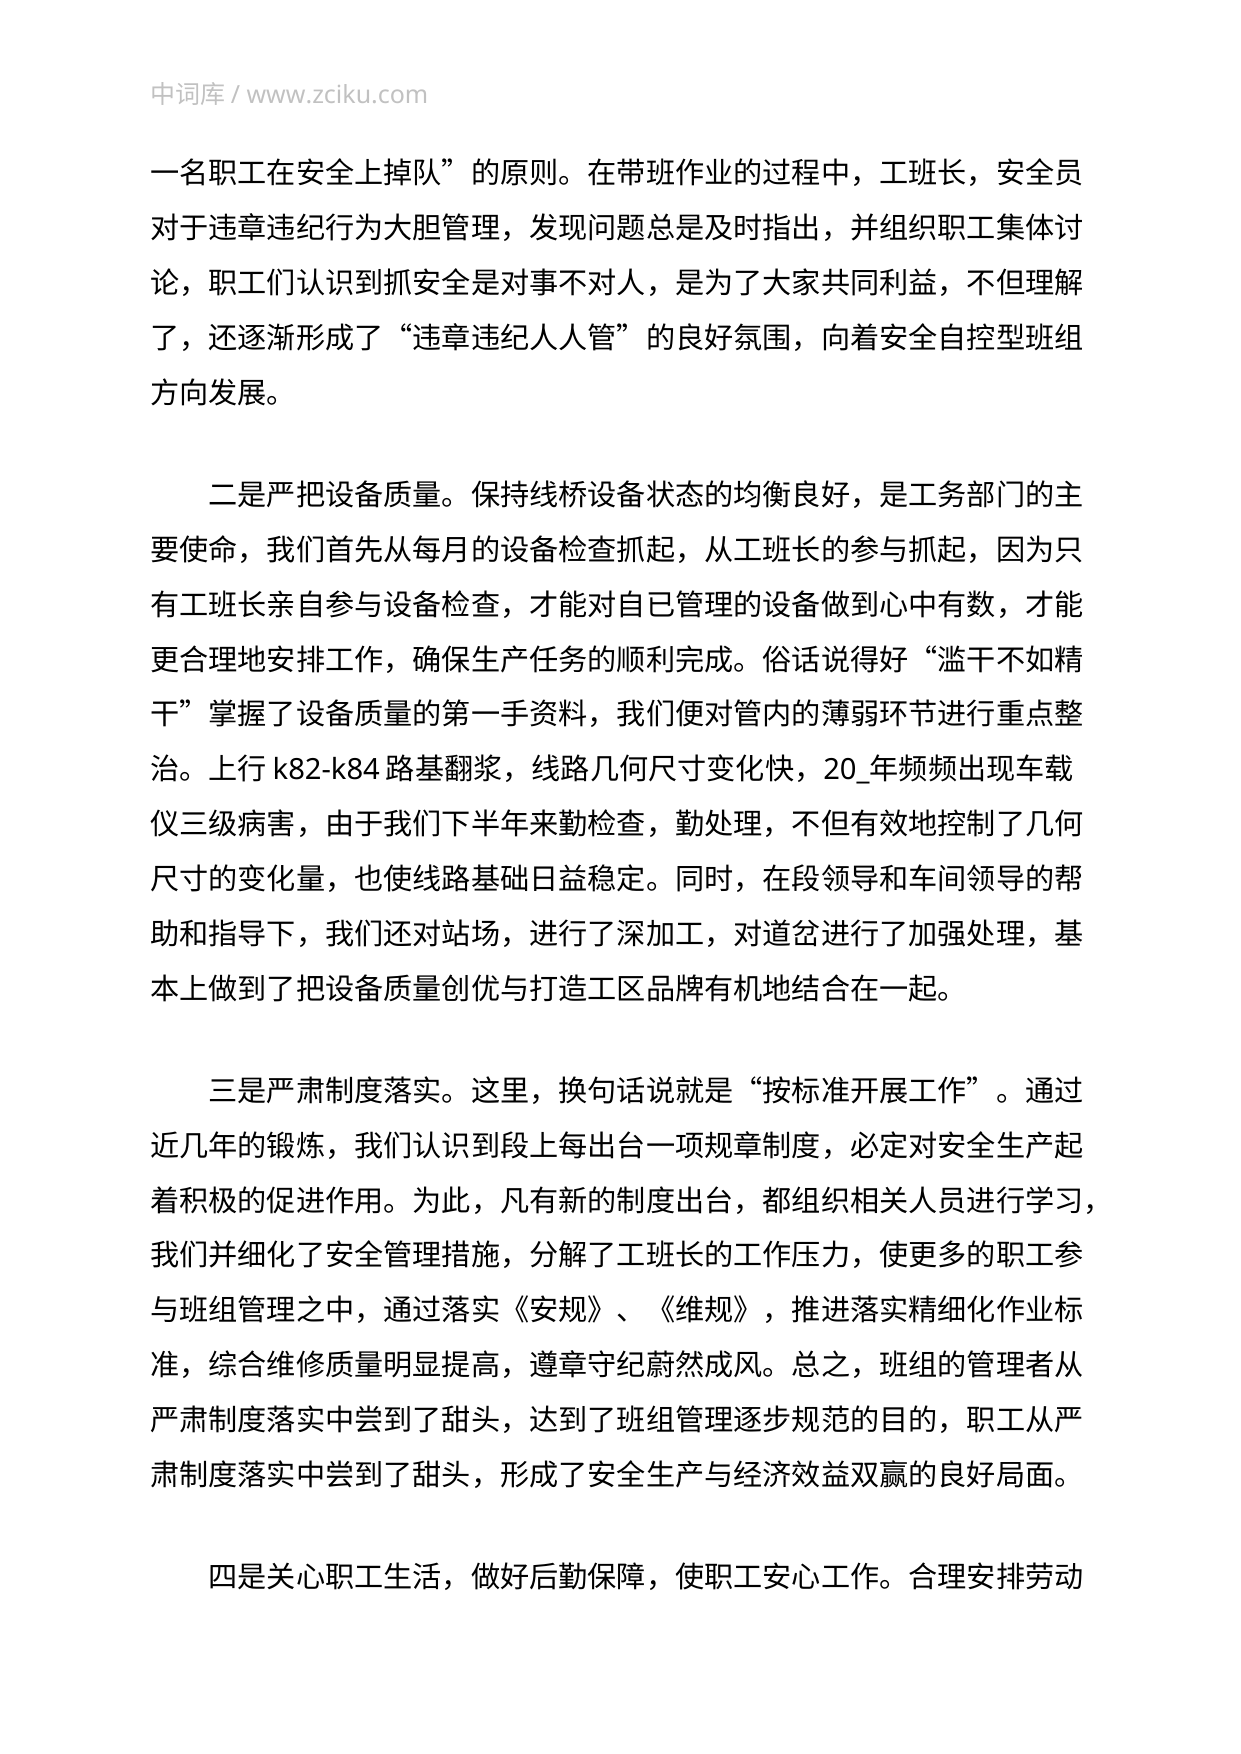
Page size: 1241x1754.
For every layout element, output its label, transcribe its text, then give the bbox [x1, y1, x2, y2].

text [150, 1553, 1090, 1596]
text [150, 150, 1090, 412]
text 三是严肃制度落实。这里，换句话说就是“按标准开展工作”。通过近几年的锻炼，我们认识到段上每出台一项规章制度，必定对安全生产起着积极的促进作用。为此，凡有新的制度出台，都组织相关人员进行学习，我们并细化了安全管理措施，分解了工班长的工作压力，使更多的职工参与班组管理之中，通过落实《安规》、《维规》，推进落实精细化作业标准，综合维修质量明显提高，遵章守纪蔚然成风。总之，班组的管理者从严肃制度落实中尝到了甜头，达到了班组管理逐步规范的目的，职工从严肃制度落实中尝到了甜头，形成了安全生产与经济效益双赢的良好局面。 [150, 1067, 1090, 1494]
text 二是严把设备质量。保持线桥设备状态的均衡良好，是工务部门的主要使命，我们首先从每月的设备检查抓起，从工班长的参与抓起，因为只有工班长亲自参与设备检查，才能对自已管理的设备做到心中有数，才能更合理地安排工作，确保生产任务的顺利完成。俗话说得好“滥干不如精干”掌握了设备质量的第一手资料，我们便对管内的薄弱环节进行重点整治。上行k82-k84路基翻浆，线路几何尺寸变化快，20_年频频出现车载仪三级病害，由于我们下半年来勤检查，勤处理，不但有效地控制了几何尺寸的变化量，也使线路基础日益稳定。同时，在段领导和车间领导的帮助和指导下，我们还对站场，进行了深加工，对道岔进行了加强处理，基本上做到了把设备质量创优与打造工区品牌有机地结合在一起。 [150, 471, 1090, 1008]
